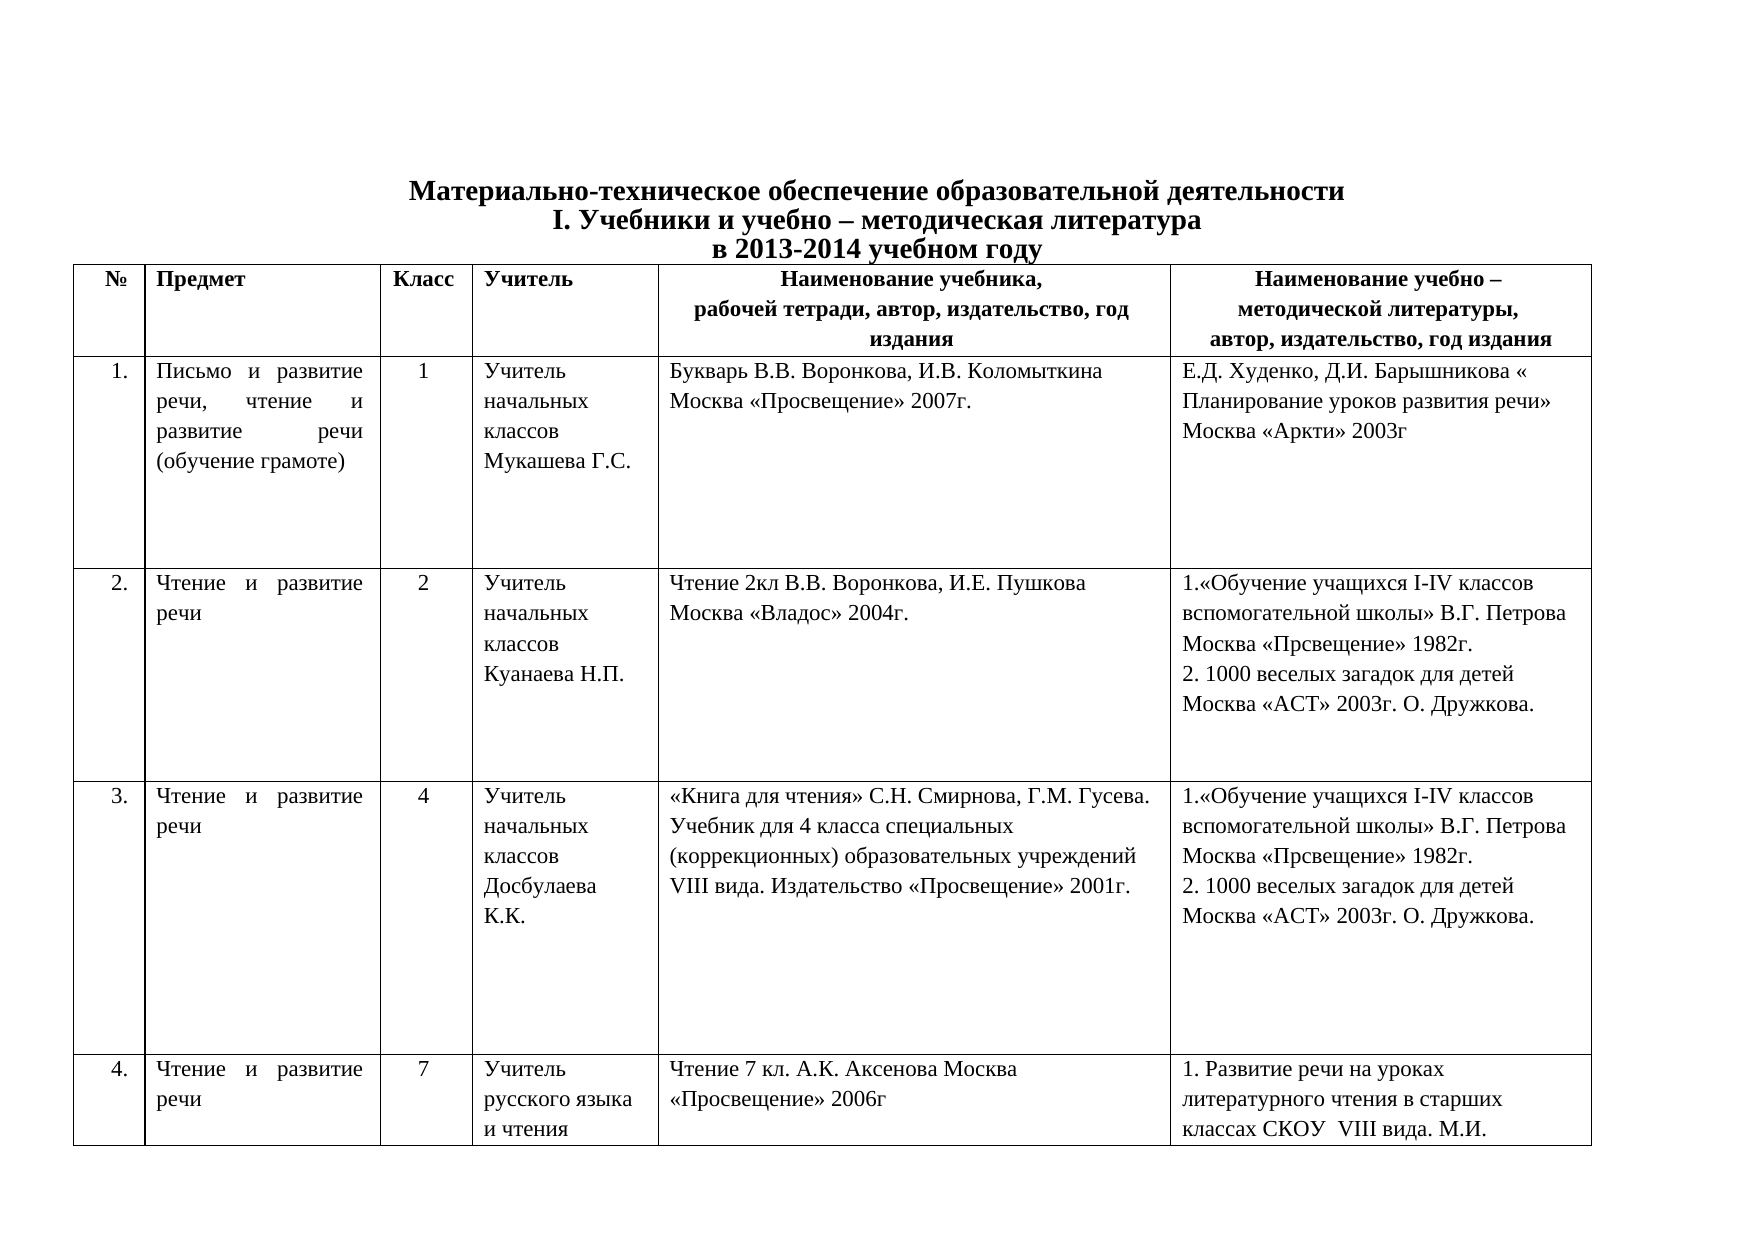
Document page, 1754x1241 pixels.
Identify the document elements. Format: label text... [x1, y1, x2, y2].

table_cell 7 [381, 1055, 472, 1145]
table_cell 4. [74, 1055, 144, 1145]
table_cell 2. [74, 569, 144, 781]
table_cell 1. [74, 357, 144, 568]
table_cell 1.«Обучение учащихся I-IV классов вспомогательной школы» В.Г. Петрова Москва «Прсвещение» 1982г. 2. 1000 веселых загадок для детей Москва «АСТ» 2003г. О. Дружкова. [1171, 569, 1591, 781]
table_header Класс [381, 265, 472, 356]
table_cell Букварь В.В. Воронкова, И.В. Коломыткина Москва «Просвещение» 2007г. [659, 357, 1170, 568]
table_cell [146, 1055, 380, 1145]
table_header Наименование учебно – методической литературы, автор, издательство, год издания [1171, 265, 1591, 356]
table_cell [1171, 1055, 1591, 1145]
text в 2013-2014 учебном году [118, 235, 1636, 264]
table_cell 1.«Обучение учащихся I-IV классов вспомогательной школы» В.Г. Петрова Москва «Прсвещение» 1982г. 2. 1000 веселых загадок для детей Москва «АСТ» 2003г. О. Дружкова. [1171, 782, 1591, 1054]
table_cell Письмо и развитие речи, чтение и развитие речи (обучение грамоте) [146, 357, 380, 568]
table_header Наименование учебника, рабочей тетради, автор, издательство, год издания [659, 265, 1170, 356]
table_cell Учитель начальных классов Куанаева Н.П. [473, 569, 658, 781]
text Материально-техническое обеспечение образовательной деятельности [118, 177, 1636, 206]
table_header № [74, 265, 144, 356]
table_cell Чтение 2кл В.В. Воронкова, И.Е. Пушкова Москва «Владос» 2004г. [659, 569, 1170, 781]
table_cell 1 [381, 357, 472, 568]
table_cell 3. [74, 782, 144, 1054]
table_cell Чтение и развитие речи [146, 782, 380, 1054]
table_cell Чтение и развитие речи [146, 569, 380, 781]
table_cell Учитель начальных классов Мукашева Г.С. [473, 357, 658, 568]
table_cell Учитель начальных классов Досбулаева К.К. [473, 782, 658, 1054]
text I. Учебники и учебно – методическая литература [118, 206, 1636, 235]
table_header Предмет [146, 265, 380, 356]
table_cell «Книга для чтения» С.Н. Смирнова, Г.М. Гусева. Учебник для 4 класса специальных (коррекционных) образовательных учреждений VIII вида. Издательство «Просвещение» 2001г. [659, 782, 1170, 1054]
table_cell 2 [381, 569, 472, 781]
table_header Учитель [473, 265, 658, 356]
table_cell 4 [381, 782, 472, 1054]
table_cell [473, 1055, 658, 1145]
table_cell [659, 1055, 1170, 1145]
table_cell Е.Д. Худенко, Д.И. Барышникова « Планирование уроков развития речи» Москва «Аркти» 2003г [1171, 357, 1591, 568]
